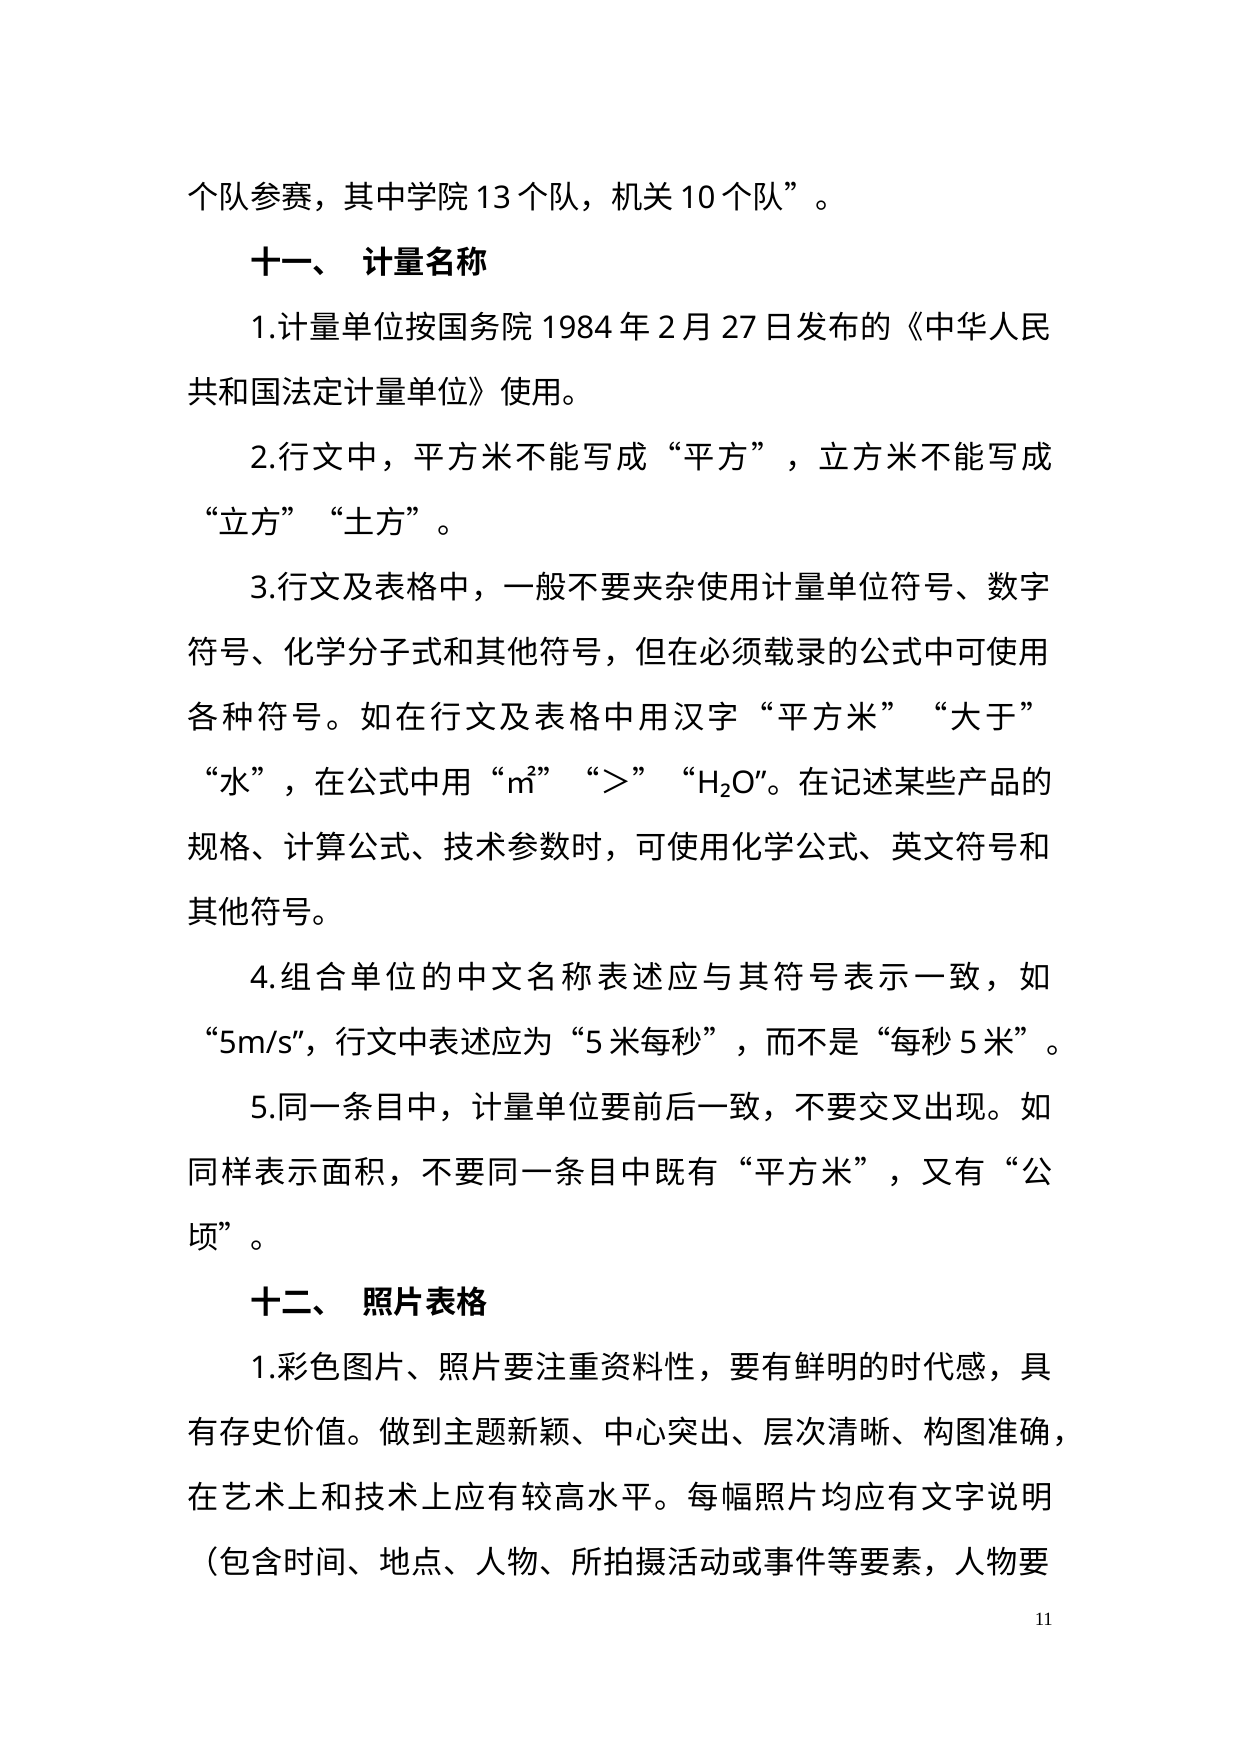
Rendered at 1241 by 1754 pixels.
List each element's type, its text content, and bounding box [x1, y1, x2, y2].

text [187, 1332, 1053, 1592]
text 3.行文及表格中，一般不要夹杂使用计量单位符号、数字符号、化学分子式和其他符号，但在必须载录的公式中可使用各种符号。如在行文及表格中用汉字“平方米”“大于”“水”，在公式中用“㎡”“＞”“H₂O”。在记述某些产品的规格、计算公式、技术参数时，可使用化学公式、英文符号和其他符号。 [187, 552, 1053, 942]
text 1.计量单位按国务院1984年2月27日发布的《中华人民共和国法定计量单位》使用。 [187, 292, 1053, 422]
text 5.同一条目中，计量单位要前后一致，不要交叉出现。如同样表示面积，不要同一条目中既有“平方米”，又有“公顷”。 [187, 1072, 1053, 1267]
text 4.组合单位的中文名称表述应与其符号表示一致，如“5m/s”，行文中表述应为“5米每秒”，而不是“每秒5米”。 [187, 942, 1053, 1072]
list 照片表格 [250, 1267, 1053, 1332]
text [187, 162, 1053, 227]
list 计量名称 [250, 227, 1053, 292]
text 2.行文中，平方米不能写成“平方”，立方米不能写成“立方”“土方”。 [187, 422, 1053, 552]
